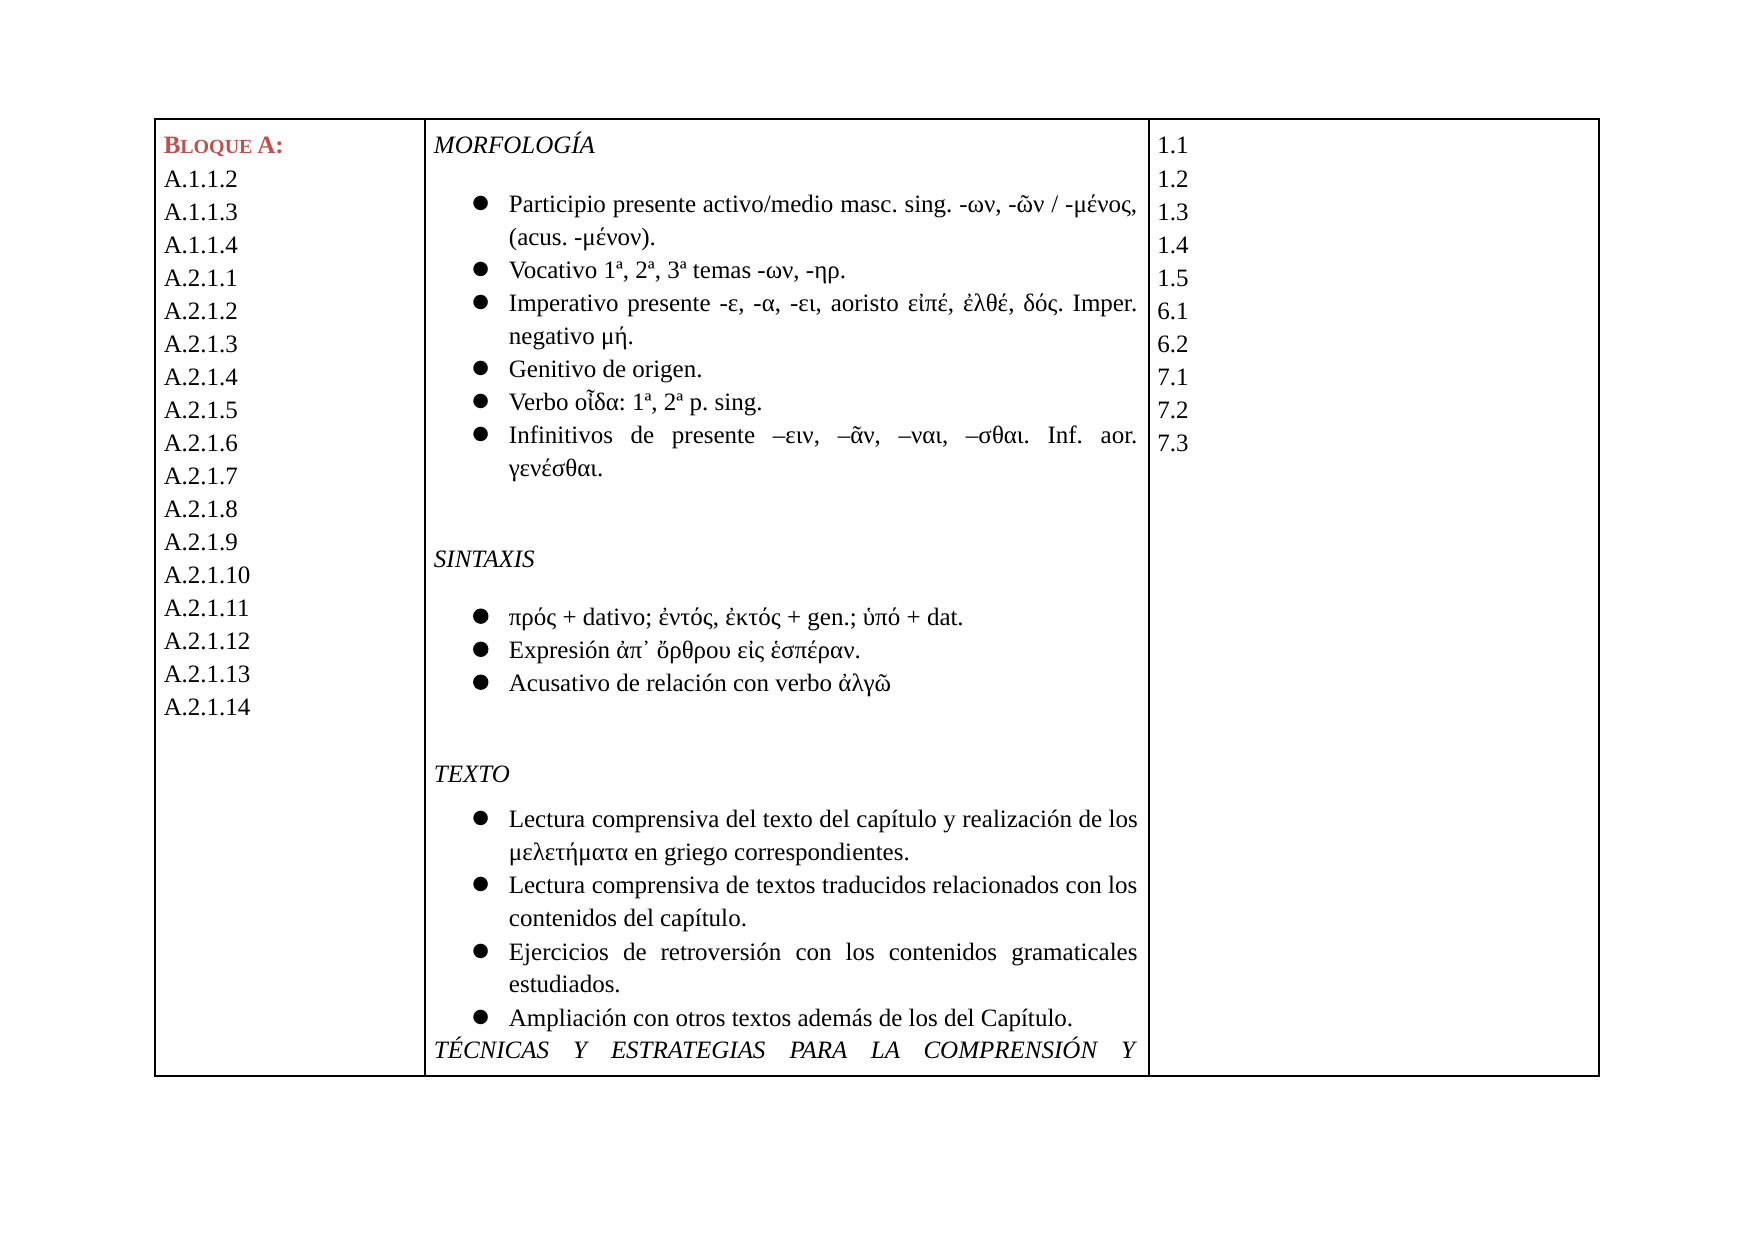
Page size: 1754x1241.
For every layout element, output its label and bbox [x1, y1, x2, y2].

table_cell [426, 120, 1148, 1075]
table_cell [1150, 120, 1598, 1075]
table_cell [156, 120, 424, 1075]
